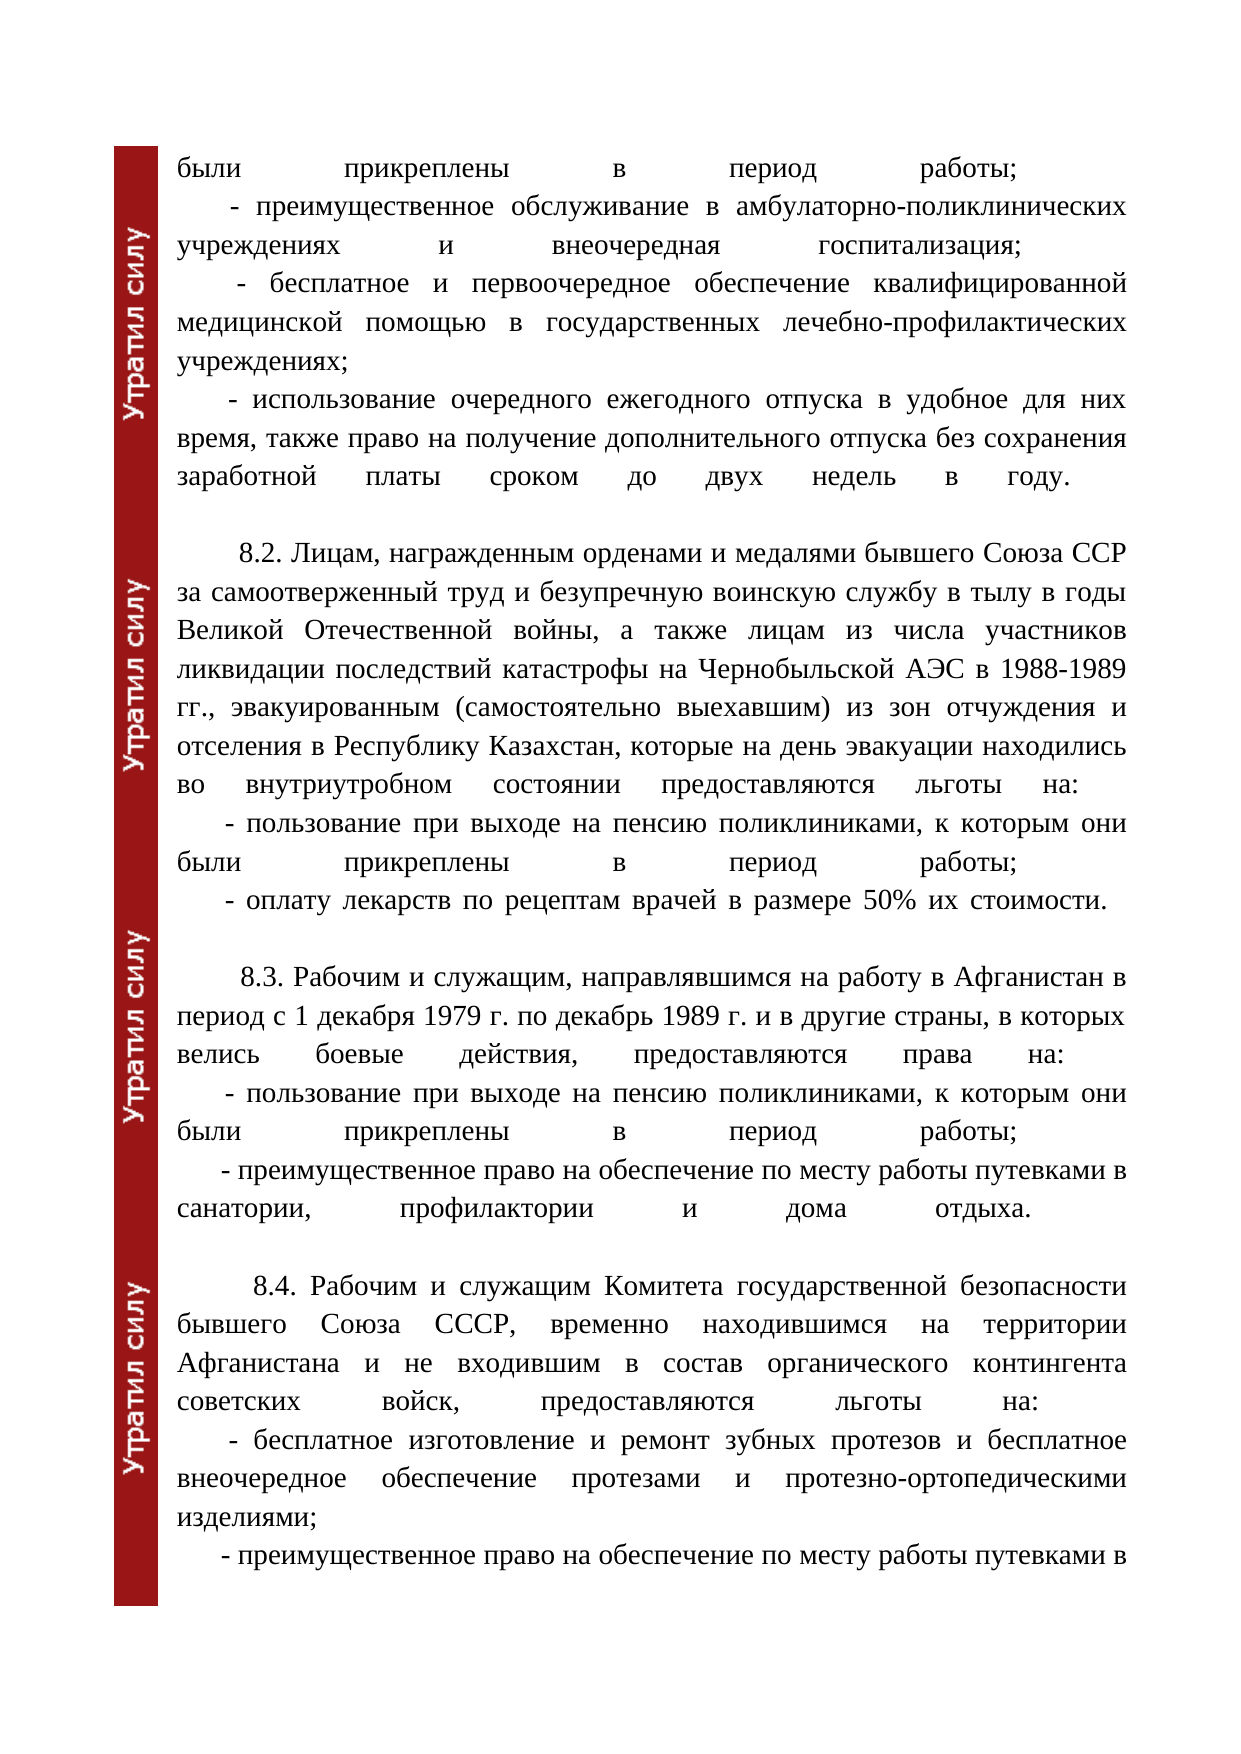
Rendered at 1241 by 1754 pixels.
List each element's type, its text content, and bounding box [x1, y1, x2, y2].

picture [114, 1263, 158, 1268]
picture [114, 954, 158, 959]
picture [114, 146, 158, 150]
picture [114, 530, 158, 535]
text 8.2. Лицам, награжденным орденами и медалями бывшего Союза ССР за самоотверженный труд и безупречную воинскую службу в тылу в годы Великой Отечественной войны, а также лицам из числа участников ликвидации последствий катастрофы на Чернобыльской АЭС в 1988-1989 гг., эвакуированным (самостоятельно выехавшим) из зон отчуждения и отселения в Республику Казахстан, которые на день эвакуации находились во внутриутробном состоянии предоставляются льготы на: - пользование при выходе на пенсию поликлиниками, к которым они были прикреплены в период работы; - оплату лекарств по рецептам врачей в размере 50% их стоимости. [112, 535, 1128, 954]
picture [114, 1571, 158, 1606]
text 8.3. Рабочим и служащим, направлявшимся на работу в Афганистан в период с 1 декабря 1979 г. по декабрь 1989 г. и в другие страны, в которых велись боевые действия, предоставляются права на: - пользование при выходе на пенсию поликлиниками, к которым они были прикреплены в период работы; - преимущественное право на обеспечение по месту работы путевками в санатории, профилактории и дома отдыха. [112, 959, 1128, 1263]
